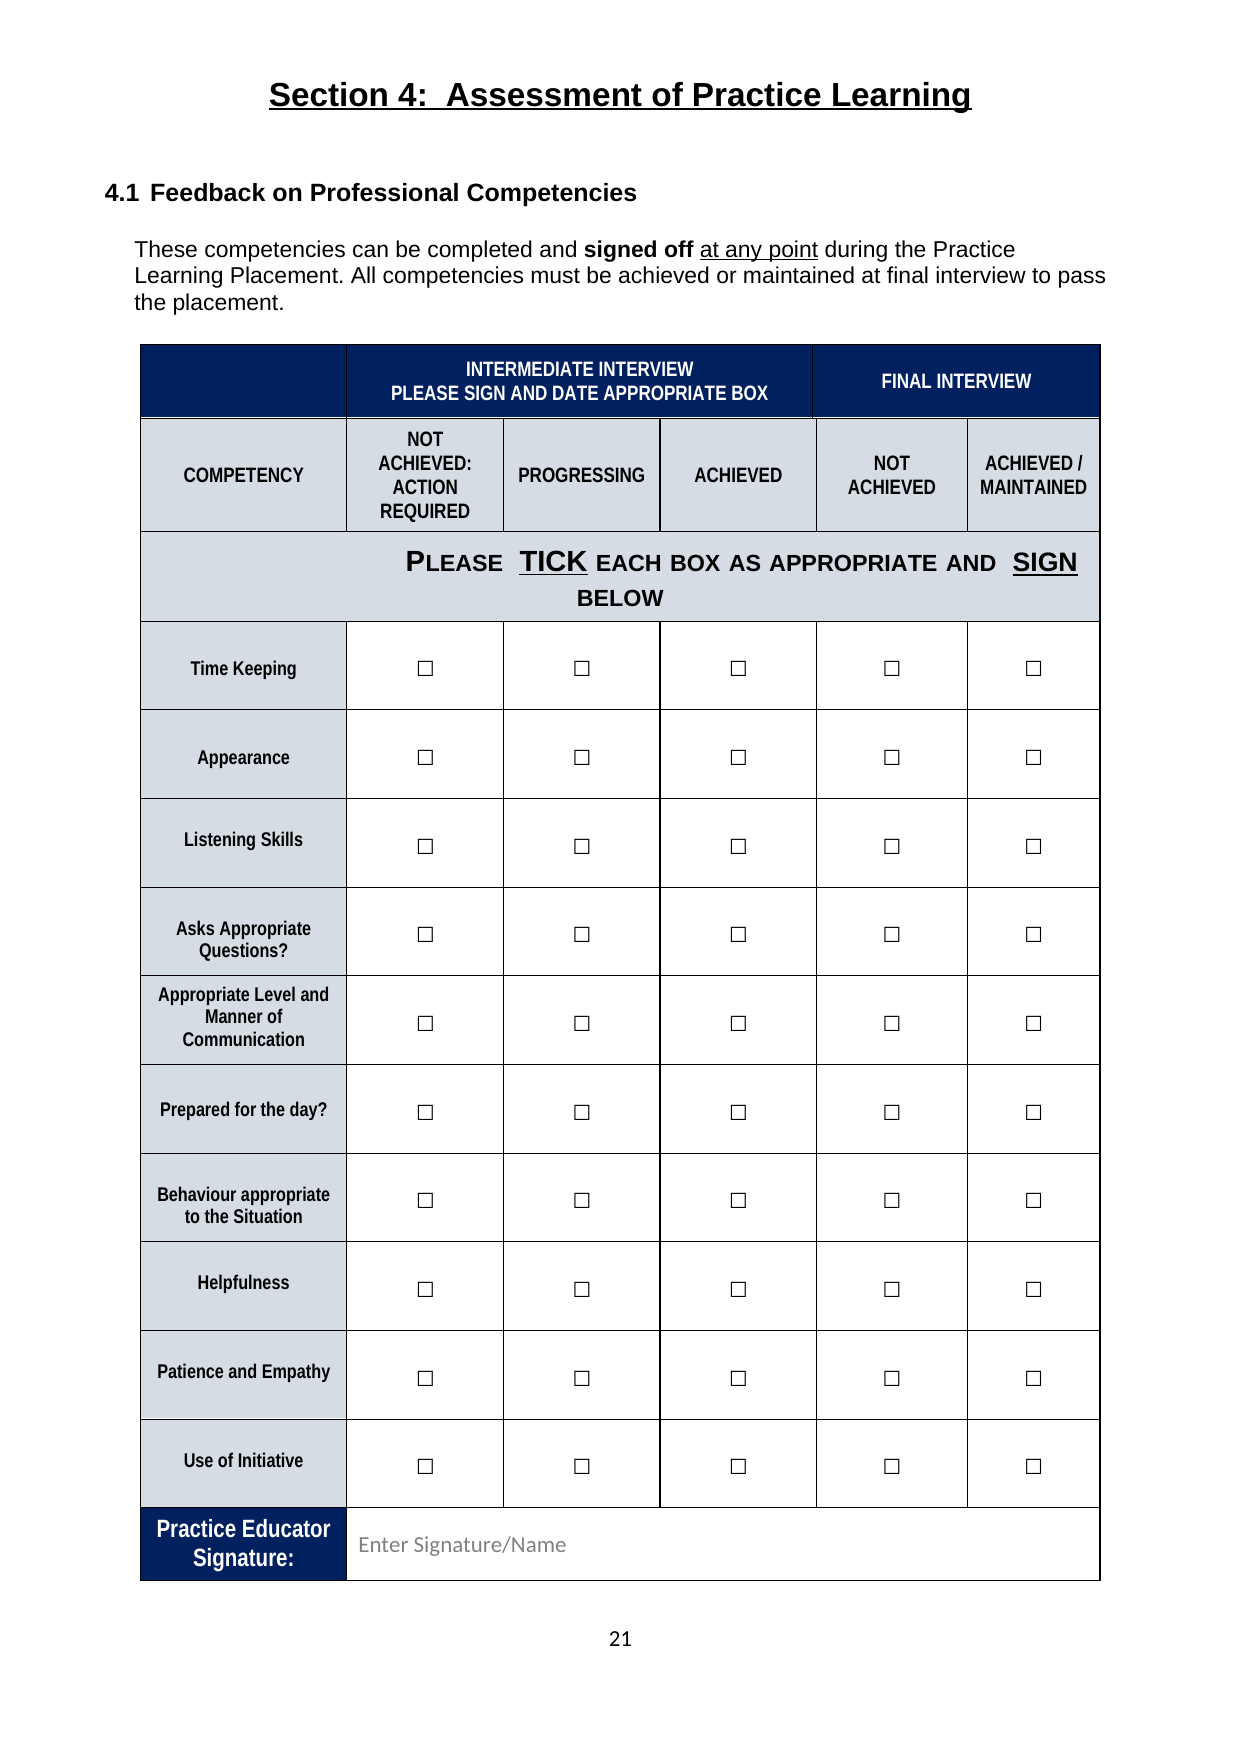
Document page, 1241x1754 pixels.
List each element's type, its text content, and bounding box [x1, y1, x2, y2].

table_cell Listening Skills [141, 799, 346, 887]
table_cell COMPETENCY [141, 419, 346, 531]
table_cell Helpfulness [141, 1242, 346, 1330]
table_cell Prepared for the day? [141, 1065, 346, 1153]
text 4.1 Feedback on Professional Competencies [104, 178, 1165, 207]
table_cell NOT ACHIEVED [817, 419, 967, 531]
text These competencies can be completed and signed off at any point during the Practice Learning Placement. All competencies must be achieved or maintained at final interview to pass the placement. [134, 236, 1109, 315]
table_cell Time Keeping [141, 622, 346, 709]
table_cell NOT ACHIEVED: ACTION REQUIRED [347, 419, 503, 531]
table_cell PROGRESSING [504, 419, 659, 531]
table_cell ACHIEVED [661, 419, 816, 531]
table_cell Appearance [141, 710, 346, 798]
table_cell Practice Educator Signature: [141, 1508, 346, 1580]
table_cell Use of Initiative [141, 1420, 346, 1507]
table_cell ACHIEVED / MAINTAINED [968, 419, 1099, 531]
table_cell Asks Appropriate Questions? [141, 888, 346, 975]
table_header FINAL INTERVIEW [813, 345, 1099, 417]
table_header INTERMEDIATE INTERVIEW PLEASE SIGN AND DATE APPROPRIATE BOX [347, 345, 812, 417]
table_cell Behaviour appropriate to the Situation [141, 1154, 346, 1241]
table_cell Patience and Empathy [141, 1331, 346, 1418]
table_cell Appropriate Level and Manner of Communication [141, 976, 346, 1064]
table_cell Please TICK each box as appropriate and sign below [141, 532, 1099, 621]
text Section 4: Assessment of Practice Learning [75, 75, 1165, 113]
table_header [141, 345, 346, 417]
